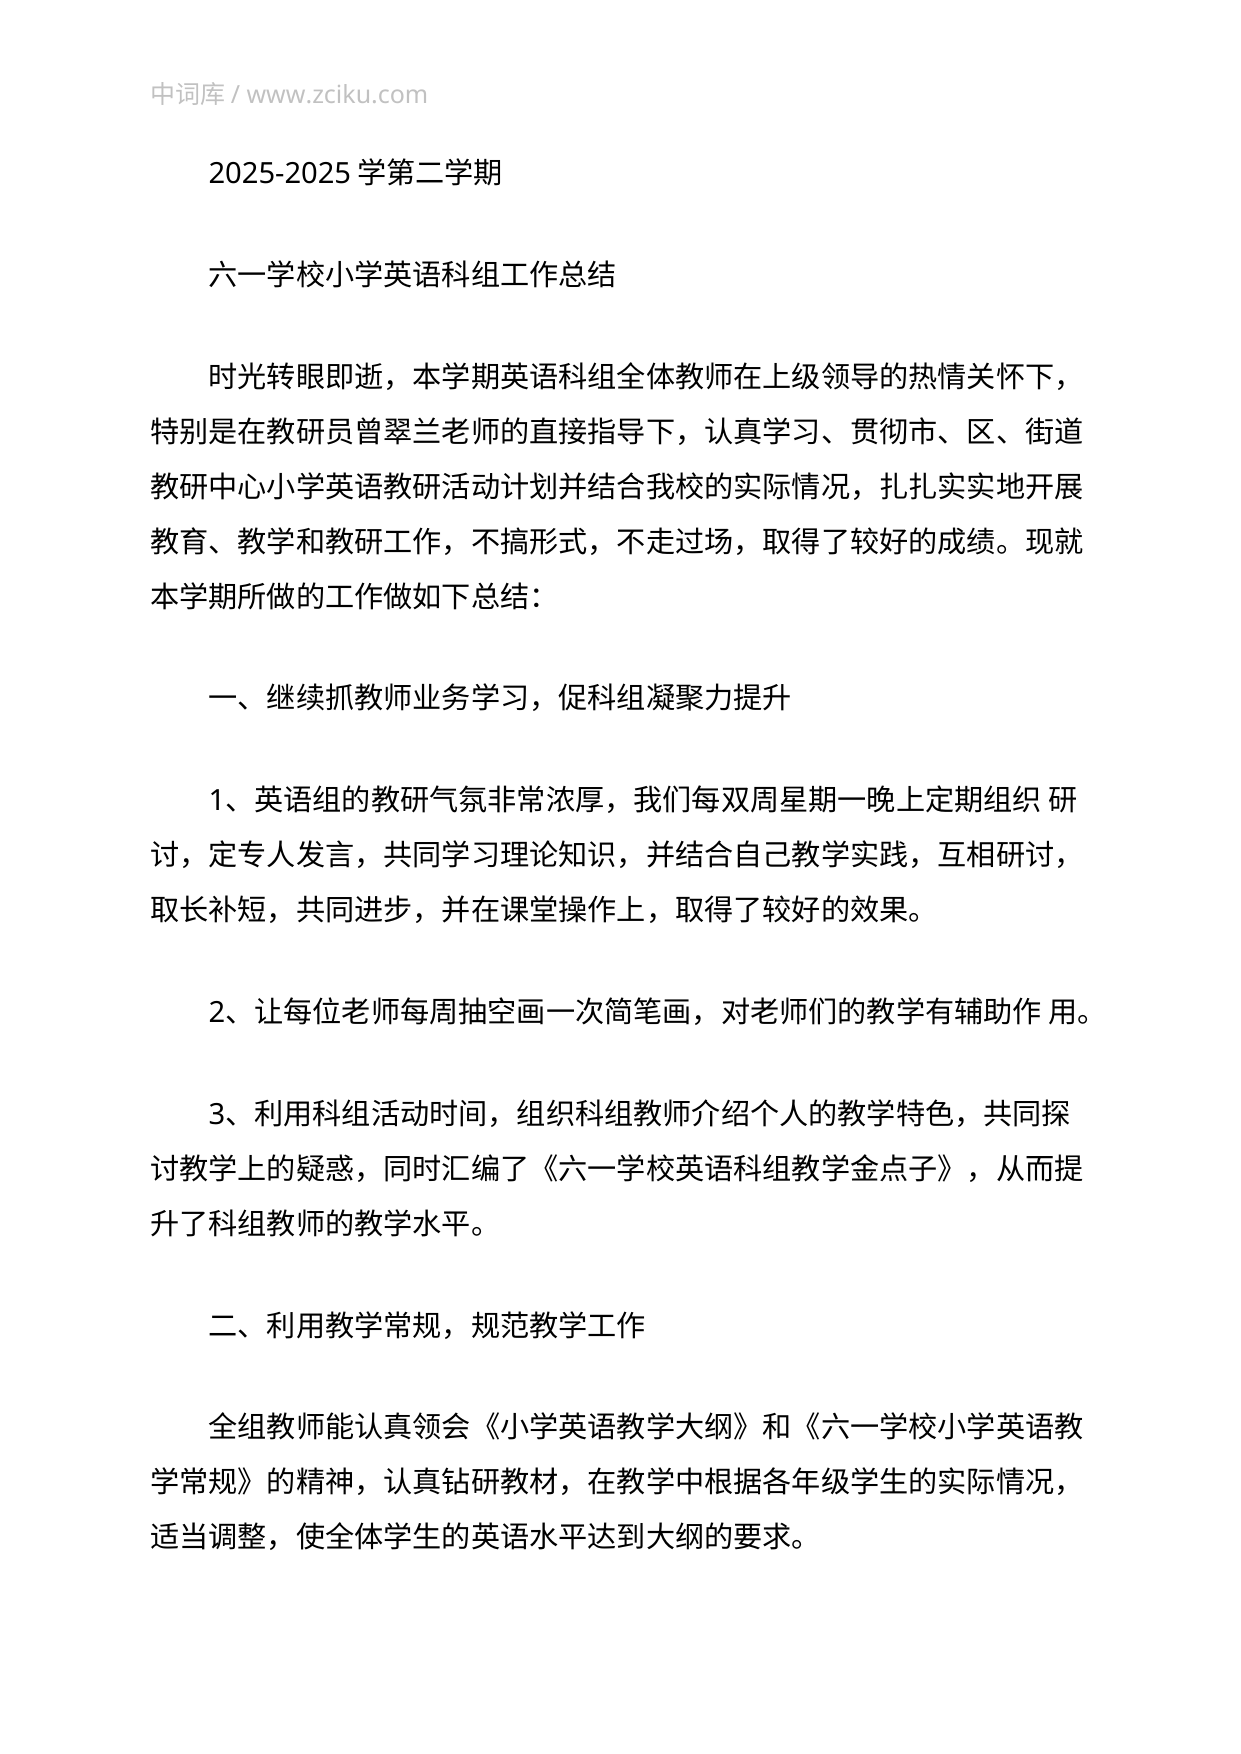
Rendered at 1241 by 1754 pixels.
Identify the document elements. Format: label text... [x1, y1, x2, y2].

text 一、继续抓教师业务学习，促科组凝聚力提升 [150, 675, 1090, 717]
text 全组教师能认真领会《小学英语教学大纲》和《六一学校小学英语教学常规》的精神，认真钻研教材，在教学中根据各年级学生的实际情况，适当调整，使全体学生的英语水平达到大纲的要求。 [150, 1404, 1090, 1556]
text 二、利用教学常规，规范教学工作 [150, 1302, 1090, 1344]
text 1、英语组的教研气氛非常浓厚，我们每双周星期一晚上定期组织 研讨，定专人发言，共同学习理论知识，并结合自己教学实践，互相研讨，取长补短，共同进步，并在课堂操作上，取得了较好的效果。 [150, 777, 1090, 929]
text 六一学校小学英语科组工作总结 [150, 252, 1090, 294]
text 2025-2025学第二学期 [150, 150, 1090, 192]
text 时光转眼即逝，本学期英语科组全体教师在上级领导的热情关怀下，特别是在教研员曾翠兰老师的直接指导下，认真学习、贯彻市、区、街道教研中心小学英语教研活动计划并结合我校的实际情况，扎扎实实地开展教育、教学和教研工作，不搞形式，不走过场，取得了较好的成绩。现就本学期所做的工作做如下总结： [150, 354, 1090, 616]
text 2、让每位老师每周抽空画一次简笔画，对老师们的教学有辅助作 用。 [150, 988, 1090, 1031]
text 3、利用科组活动时间，组织科组教师介绍个人的教学特色，共同探讨教学上的疑惑，同时汇编了《六一学校英语科组教学金点子》，从而提升了科组教师的教学水平。 [150, 1091, 1090, 1243]
